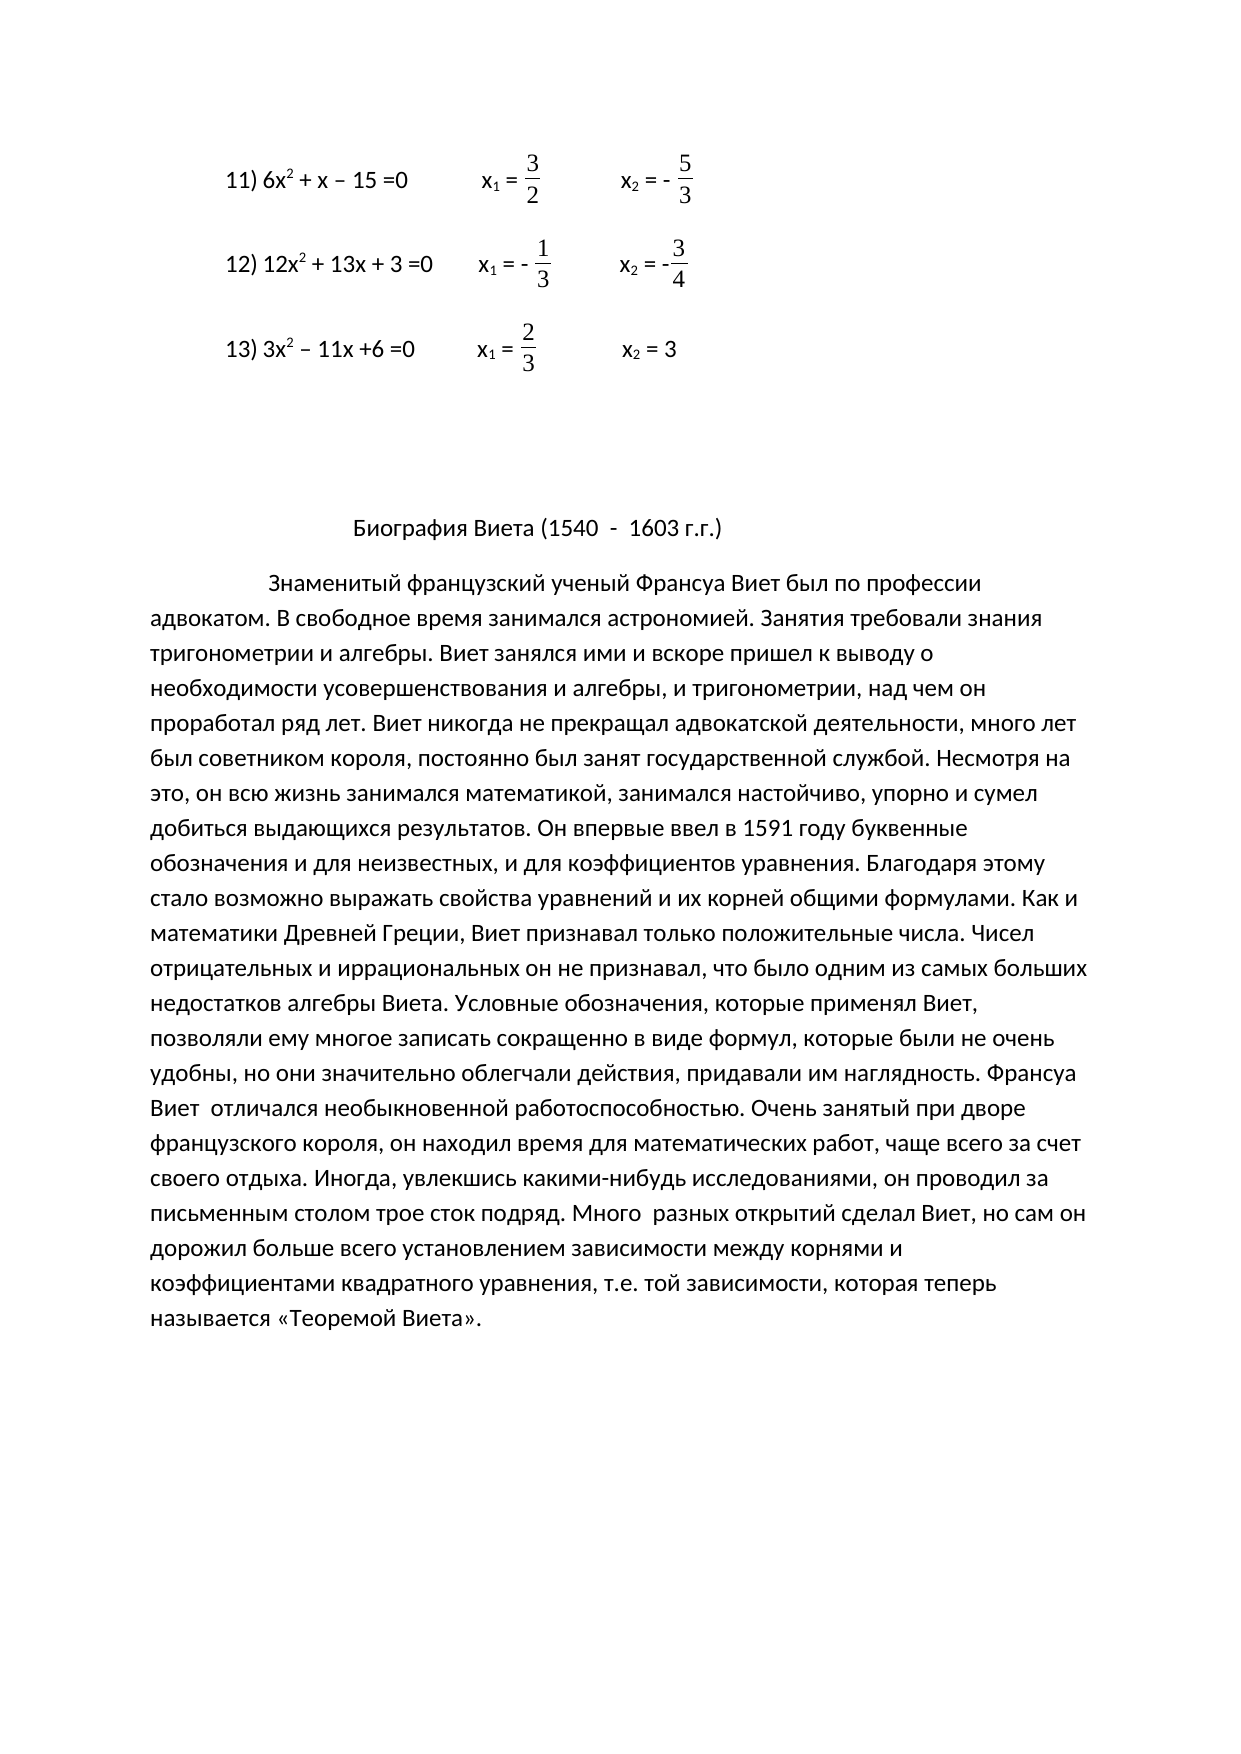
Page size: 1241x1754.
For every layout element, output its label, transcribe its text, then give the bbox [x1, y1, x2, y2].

text Биография Виета (1540 - 1603 г.г.) [150, 512, 1090, 542]
list 6х2 + х – 15 =0 х1 = х2 = - [225, 150, 1090, 209]
text Знаменитый французский ученый Франсуа Виет был по профессии адвокатом. В свободное время занимался астрономией. Занятия требовали знания тригонометрии и алгебры. Виет занялся ими и вскоре пришел к выводу о необходимости усовершенствования и алгебры, и тригонометрии, над чем он проработал ряд лет. Виет никогда не прекращал адвокатской деятельности, много лет был советником короля, постоянно был занят государственной службой. Несмотря на это, он всю жизнь занимался математикой, занимался настойчиво, упорно и сумел добиться выдающихся результатов. Он впервые ввел в 1591 году буквенные обозначения и для неизвестных, и для коэффициентов уравнения. Благодаря этому стало возможно выражать свойства уравнений и их корней общими формулами. Как и математики Древней Греции, Виет признавал только положительные числа. Чисел отрицательных и иррациональных он не признавал, что было одним из самых больших недостатков алгебры Виета. Условные обозначения, которые применял Виет, позволяли ему многое записать сокращенно в виде формул, которые были не очень удобны, но они значительно облегчали действия, придавали им наглядность. Франсуа Виет отличался необыкновенной работоспособностью. Очень занятый при дворе французского короля, он находил время для математических работ, чаще всего за счет своего отдыха. Иногда, увлекшись какими-нибудь исследованиями, он проводил за письменным столом трое сток подряд. Много разных открытий сделал Виет, но сам он дорожил больше всего установлением зависимости между корнями и коэффициентами квадратного уравнения, т.е. той зависимости, которая теперь называется «Теоремой Виета». [150, 567, 1090, 1333]
list 3х2 – 11х +6 =0 х1 = х2 = 3 [225, 318, 1090, 377]
list 12х2 + 13х + 3 =0 х1 = - х2 = - [225, 234, 1090, 293]
